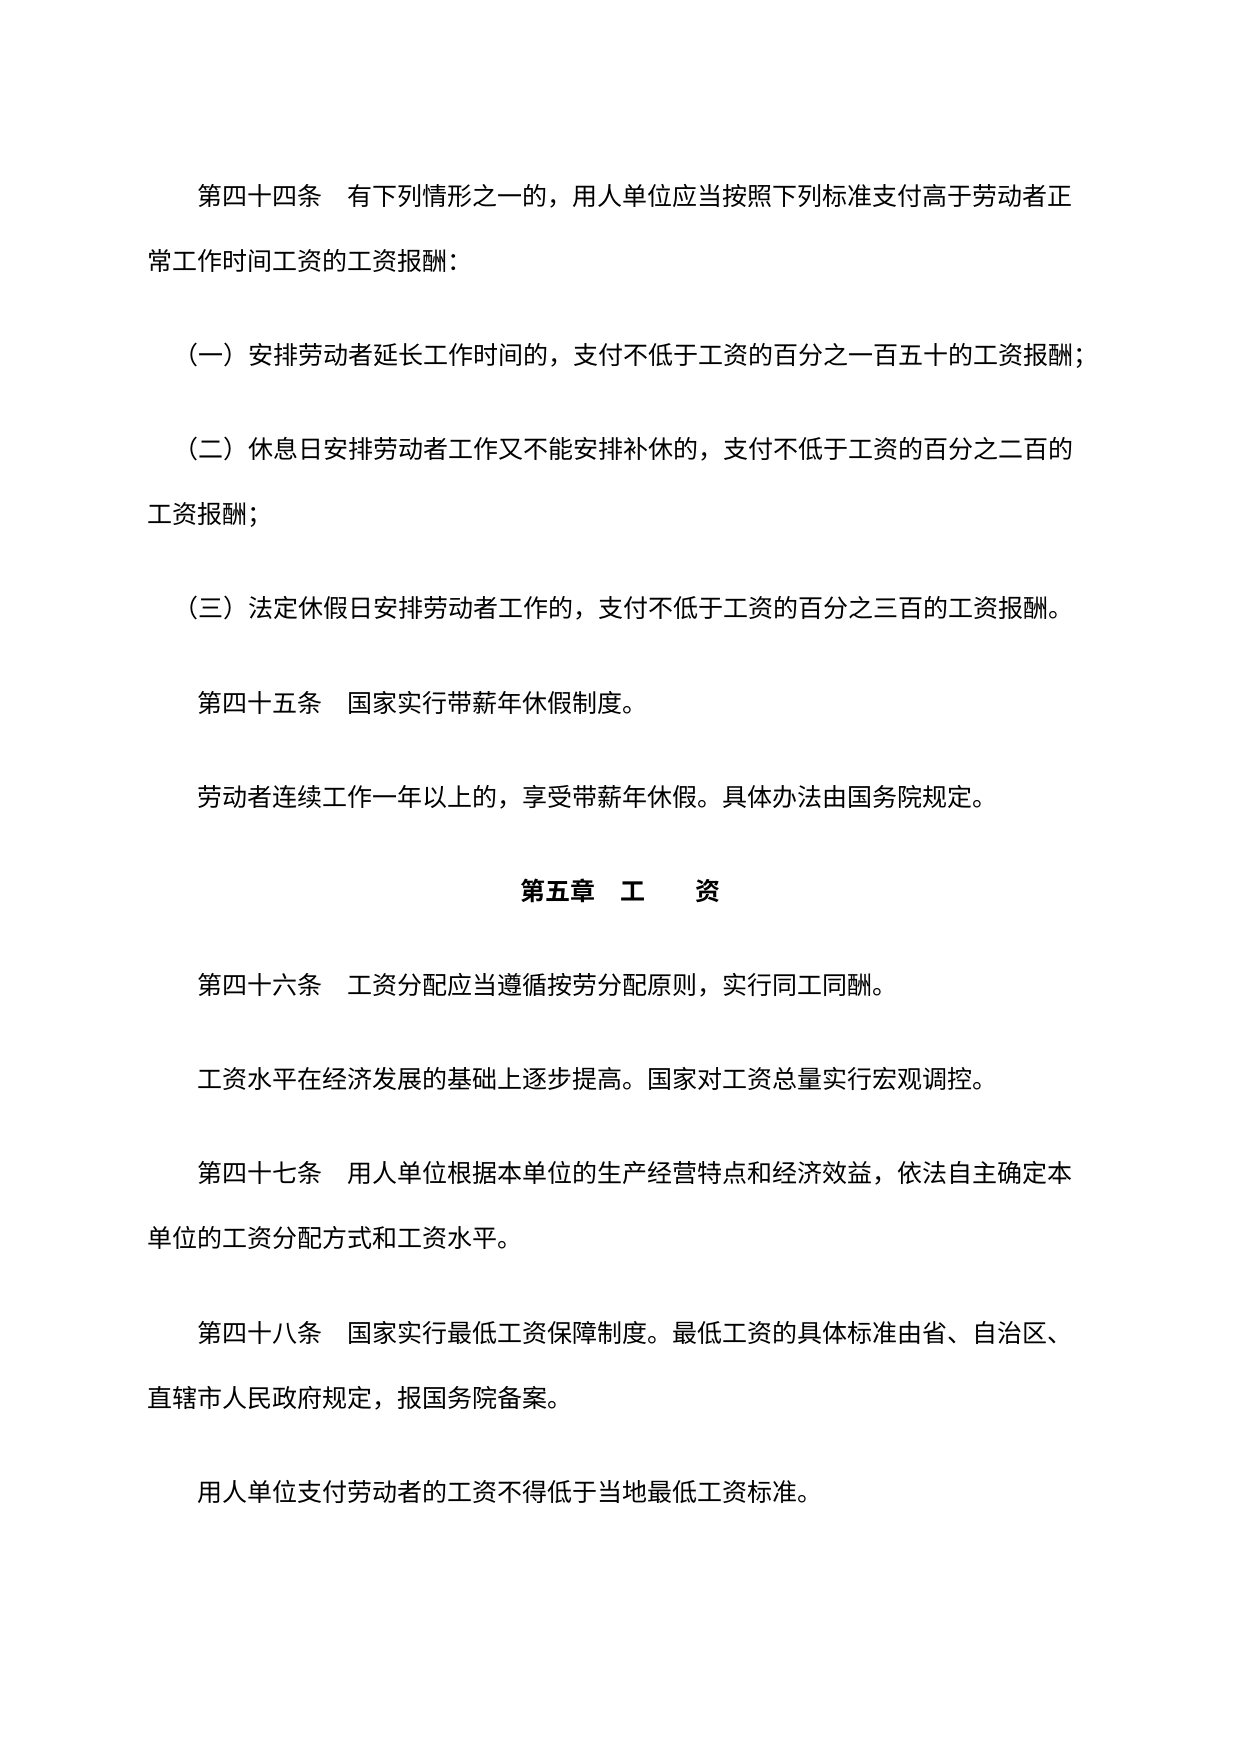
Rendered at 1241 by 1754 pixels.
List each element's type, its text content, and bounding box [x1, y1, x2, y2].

text （一）安排劳动者延长工作时间的，支付不低于工资的百分之一百五十的工资报酬； [148, 321, 1092, 386]
text 用人单位支付劳动者的工资不得低于当地最低工资标准。 [148, 1458, 1092, 1523]
text 第四十八条 国家实行最低工资保障制度。最低工资的具体标准由省、自治区、直辖市人民政府规定，报国务院备案。 [148, 1299, 1092, 1429]
text 第四十五条 国家实行带薪年休假制度。 [148, 669, 1092, 734]
text 第五章 工 资 [148, 857, 1092, 922]
text 工资水平在经济发展的基础上逐步提高。国家对工资总量实行宏观调控。 [148, 1045, 1092, 1110]
text 第四十六条 工资分配应当遵循按劳分配原则，实行同工同酬。 [148, 951, 1092, 1016]
text 第四十四条 有下列情形之一的，用人单位应当按照下列标准支付高于劳动者正常工作时间工资的工资报酬： [148, 162, 1092, 292]
text （三）法定休假日安排劳动者工作的，支付不低于工资的百分之三百的工资报酬。 [148, 574, 1092, 639]
text 第四十七条 用人单位根据本单位的生产经营特点和经济效益，依法自主确定本单位的工资分配方式和工资水平。 [148, 1139, 1092, 1269]
text （二）休息日安排劳动者工作又不能安排补休的，支付不低于工资的百分之二百的工资报酬； [148, 415, 1092, 545]
text 劳动者连续工作一年以上的，享受带薪年休假。具体办法由国务院规定。 [148, 763, 1092, 828]
